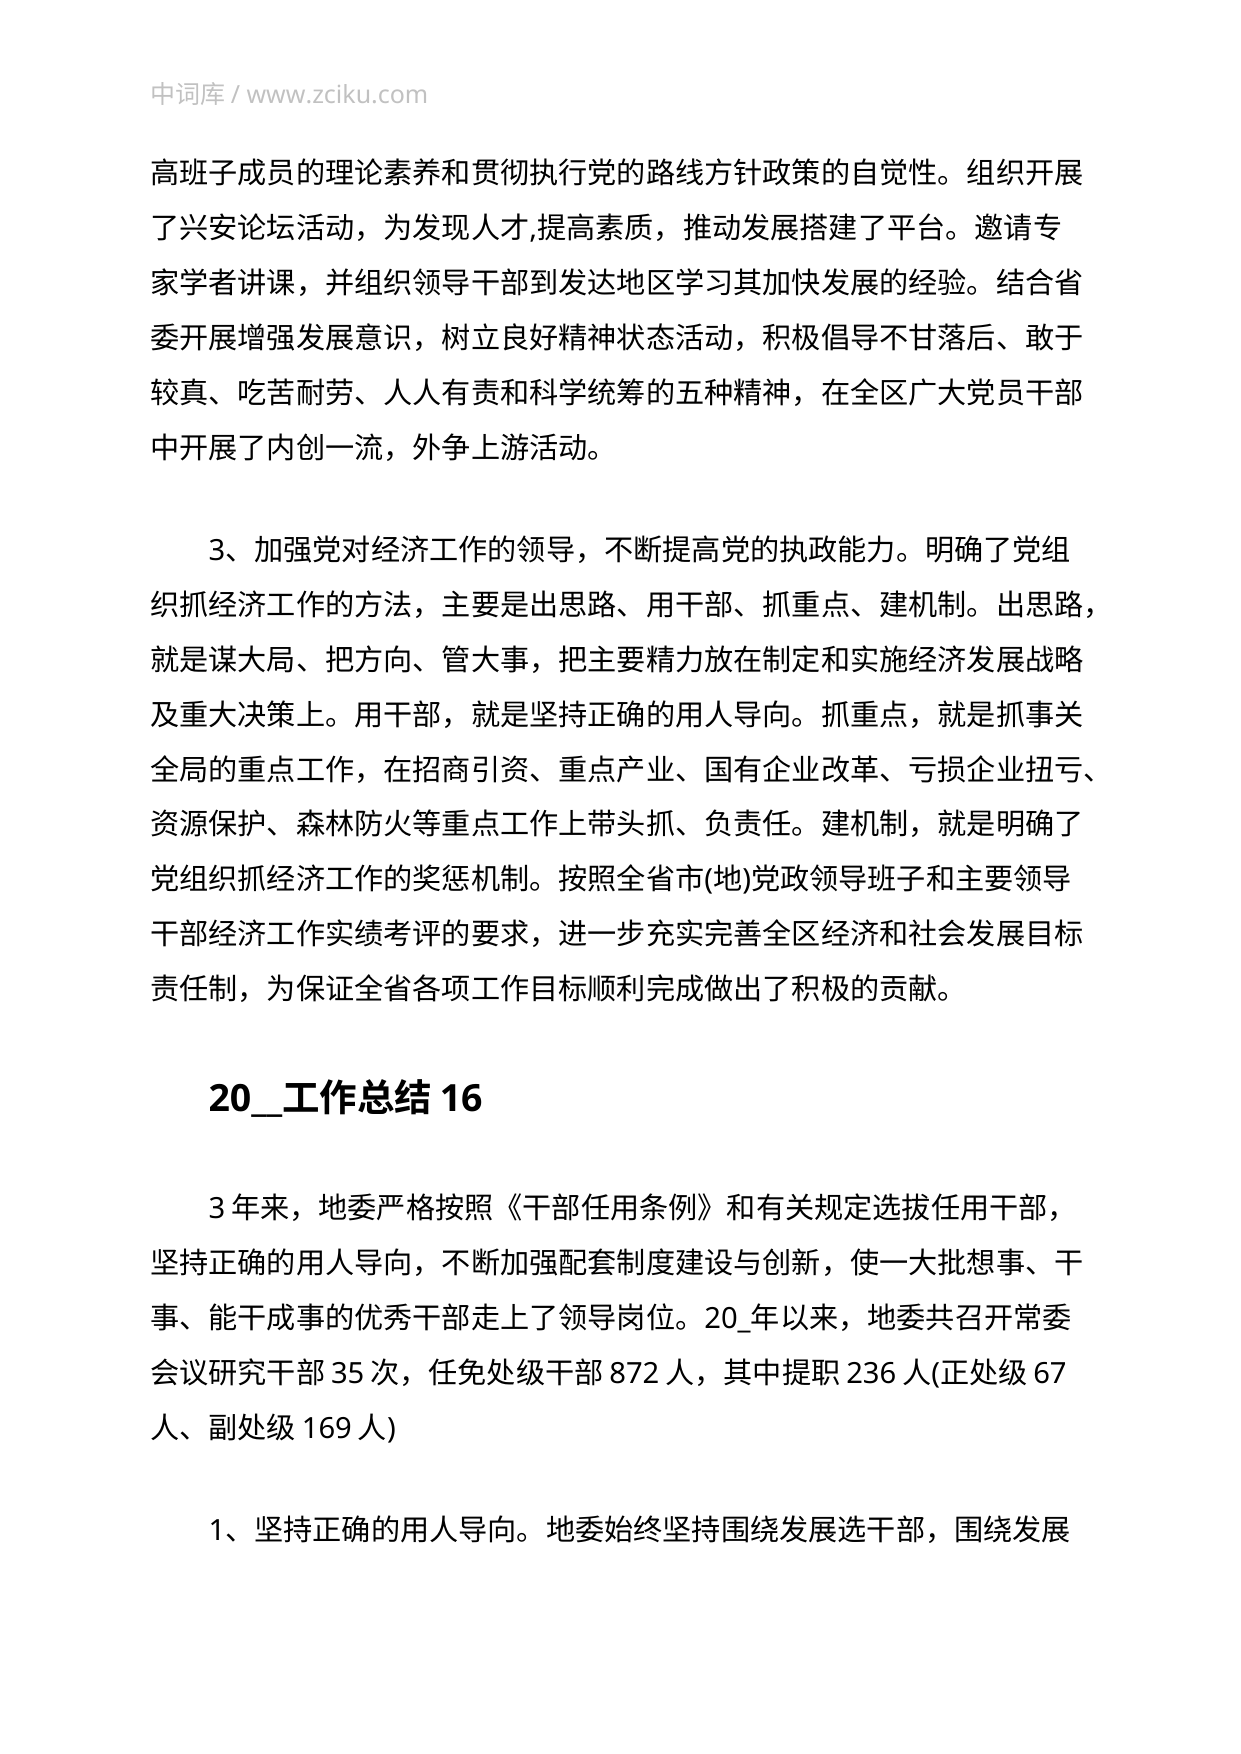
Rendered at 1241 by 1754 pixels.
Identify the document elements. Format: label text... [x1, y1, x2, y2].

text 3、加强党对经济工作的领导，不断提高党的执政能力。明确了党组织抓经济工作的方法，主要是出思路、用干部、抓重点、建机制。出思路，就是谋大局、把方向、管大事，把主要精力放在制定和实施经济发展战略及重大决策上。用干部，就是坚持正确的用人导向。抓重点，就是抓事关全局的重点工作，在招商引资、重点产业、国有企业改革、亏损企业扭亏、资源保护、森林防火等重点工作上带头抓、负责任。建机制，就是明确了党组织抓经济工作的奖惩机制。按照全省市(地)党政领导班子和主要领导干部经济工作实绩考评的要求，进一步充实完善全区经济和社会发展目标责任制，为保证全省各项工作目标顺利完成做出了积极的贡献。 [150, 526, 1090, 1008]
text 20__工作总结16 [150, 1067, 1090, 1122]
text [150, 150, 1090, 467]
text 3年来，地委严格按照《干部任用条例》和有关规定选拔任用干部，坚持正确的用人导向，不断加强配套制度建设与创新，使一大批想事、干事、能干成事的优秀干部走上了领导岗位。20_年以来，地委共召开常委会议研究干部35次，任免处级干部872人，其中提职236人(正处级67人、副处级169人) [150, 1185, 1090, 1447]
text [150, 1507, 1090, 1549]
